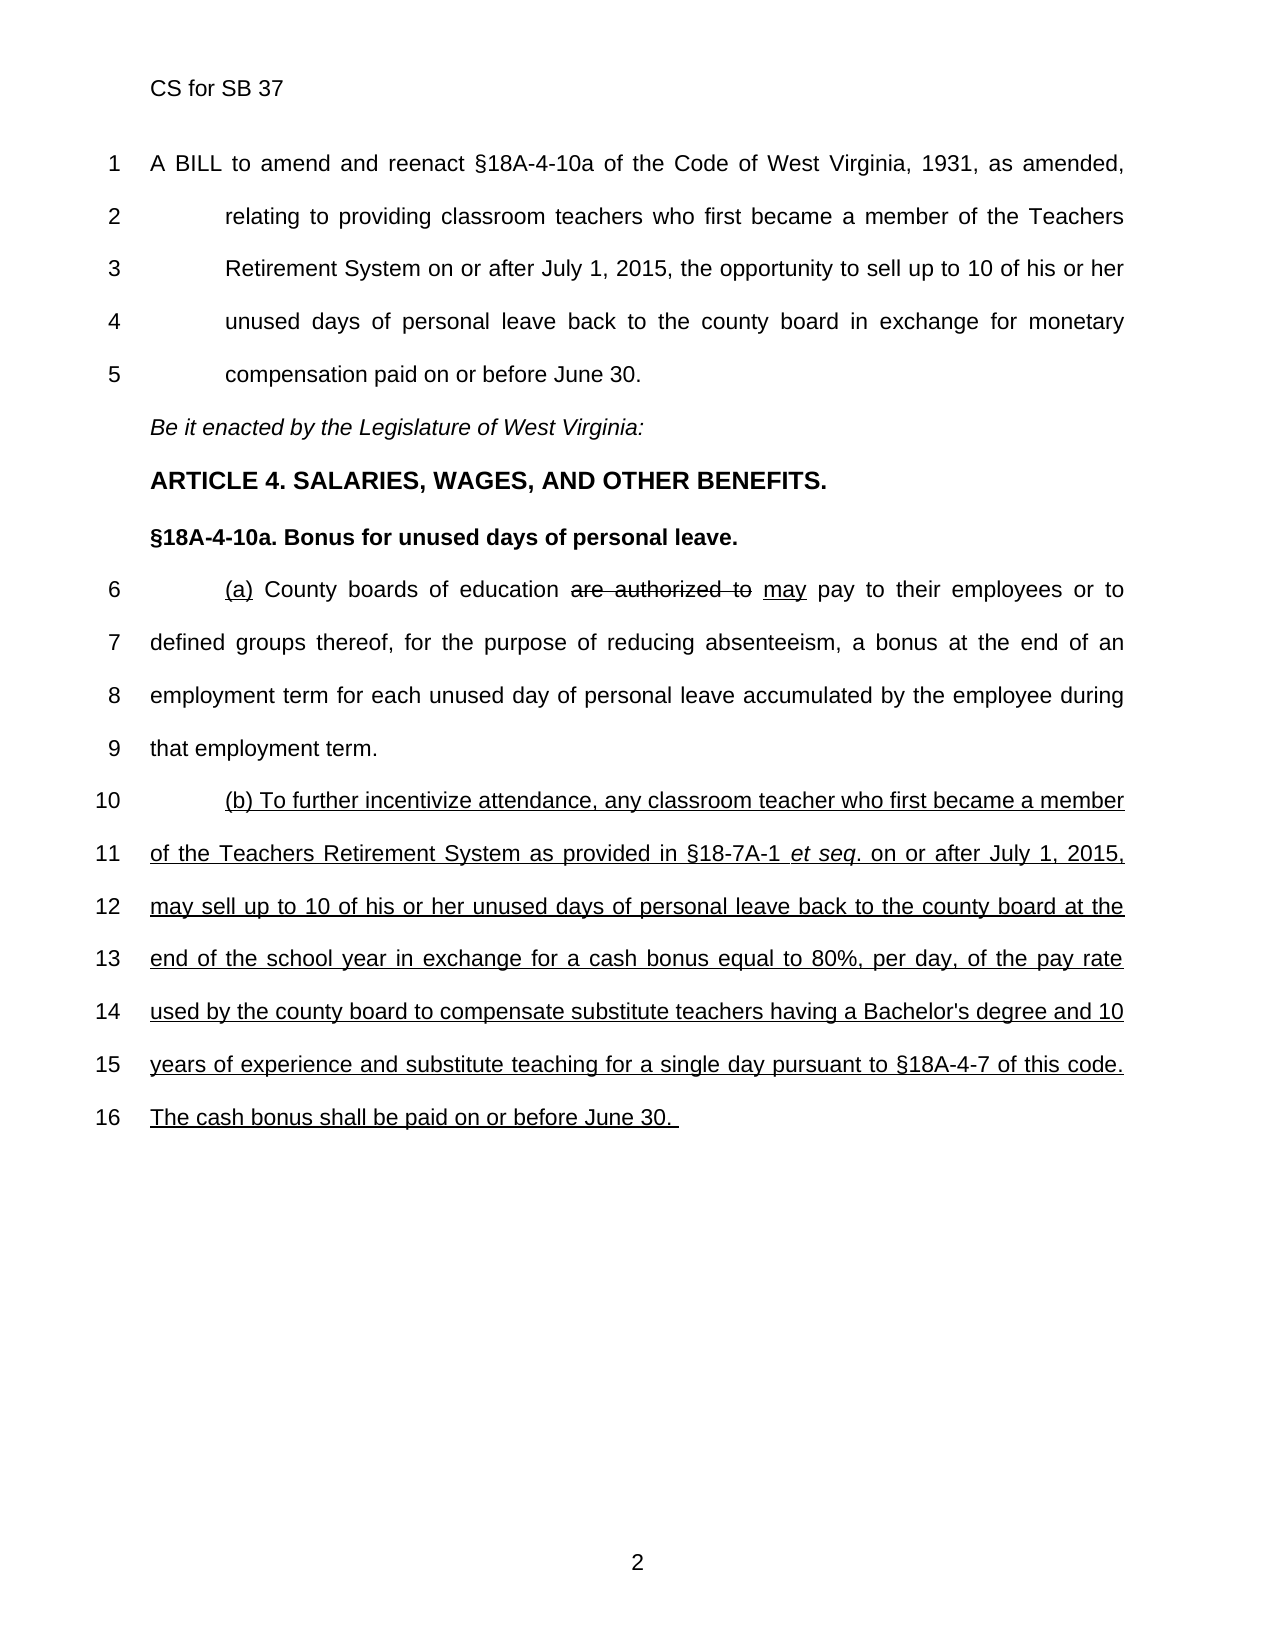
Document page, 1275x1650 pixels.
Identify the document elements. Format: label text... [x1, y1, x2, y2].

text (b) To further incentivize attendance, any classroom teacher who first became a member of the Teachers Retirement System as provided in §18-7A-1 et seq. on or after July 1, 2015, may sell up to 10 of his or her unused days of personal leave back to the county board at the end of the school year in exchange for a cash bonus equal to 80%, per day, of the pay rate used by the county board to compensate substitute teachers having a Bachelor's degree and 10 years of experience and substitute teaching for a single day pursuant to §18A-4-7 of this code. The cash bonus shall be paid on or before June 30. [150, 787, 1125, 863]
text (a) County boards of education are authorized to may pay to their employees or to defined groups thereof, for the purpose of reducing absenteeism, a bonus at the end of an employment term for each unused day of personal leave accumulated by the employee during that employment term. [150, 576, 1125, 761]
text (b) To further incentivize attendance, any classroom teacher who first became a member of the Teachers Retirement System as provided in §18-7A-1 et seq. on or after July 1, 2015, may sell up to 10 of his or her unused days of personal leave back to the county board at the end of the school year in exchange for a cash bonus equal to 80%, per day, of the pay rate used by the county board to compensate substitute teachers having a Bachelor's degree and 10 years of experience and substitute teaching for a single day pursuant to §18A-4-7 of this code. The cash bonus shall be paid on or before June 30. [150, 864, 1125, 915]
text Be it enacted by the Legislature of West Virginia: [150, 413, 1125, 440]
text (b) To further incentivize attendance, any classroom teacher who first became a member of the Teachers Retirement System as provided in §18-7A-1 et seq. on or after July 1, 2015, may sell up to 10 of his or her unused days of personal leave back to the county board at the end of the school year in exchange for a cash bonus equal to 80%, per day, of the pay rate used by the county board to compensate substitute teachers having a Bachelor's degree and 10 years of experience and substitute teaching for a single day pursuant to §18A-4-7 of this code. The cash bonus shall be paid on or before June 30. [150, 917, 1125, 1130]
subtitle ARTICLE 4. SALARIES, WAGES, AND OTHER BENEFITS. [150, 466, 1125, 495]
title A BILL to amend and reenact §18A-4-10a of the Code of West Virginia, 1931, as amended, relating to providing classroom teachers who first became a member of the Teachers Retirement System on or after July 1, 2015, the opportunity to sell up to 10 of his or her unused days of personal leave back to the county board in exchange for monetary compensation paid on or before June 30. [150, 150, 1125, 387]
subtitle §18A-4-10a. Bonus for unused days of personal leave. [150, 524, 1125, 550]
